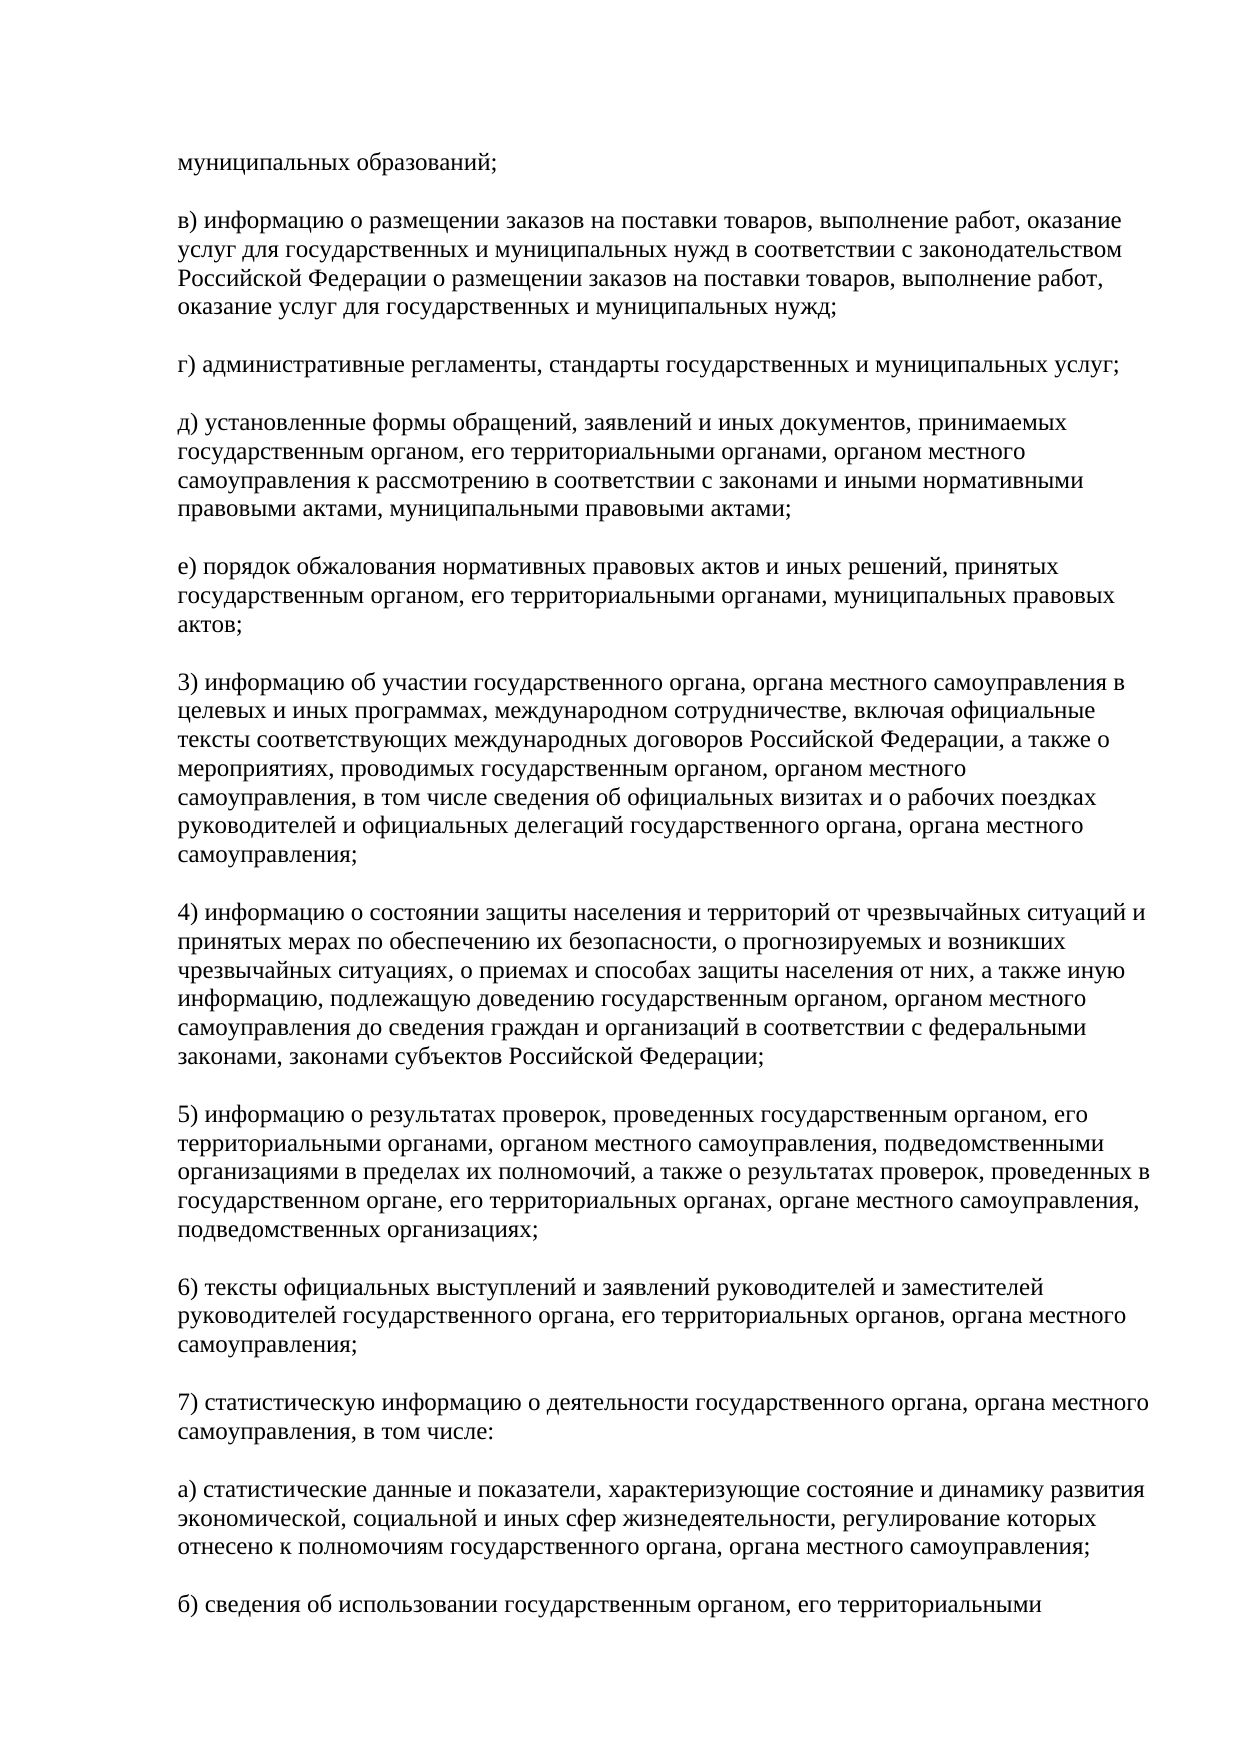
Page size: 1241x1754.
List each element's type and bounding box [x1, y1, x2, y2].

table_cell [177, 118, 1152, 1618]
